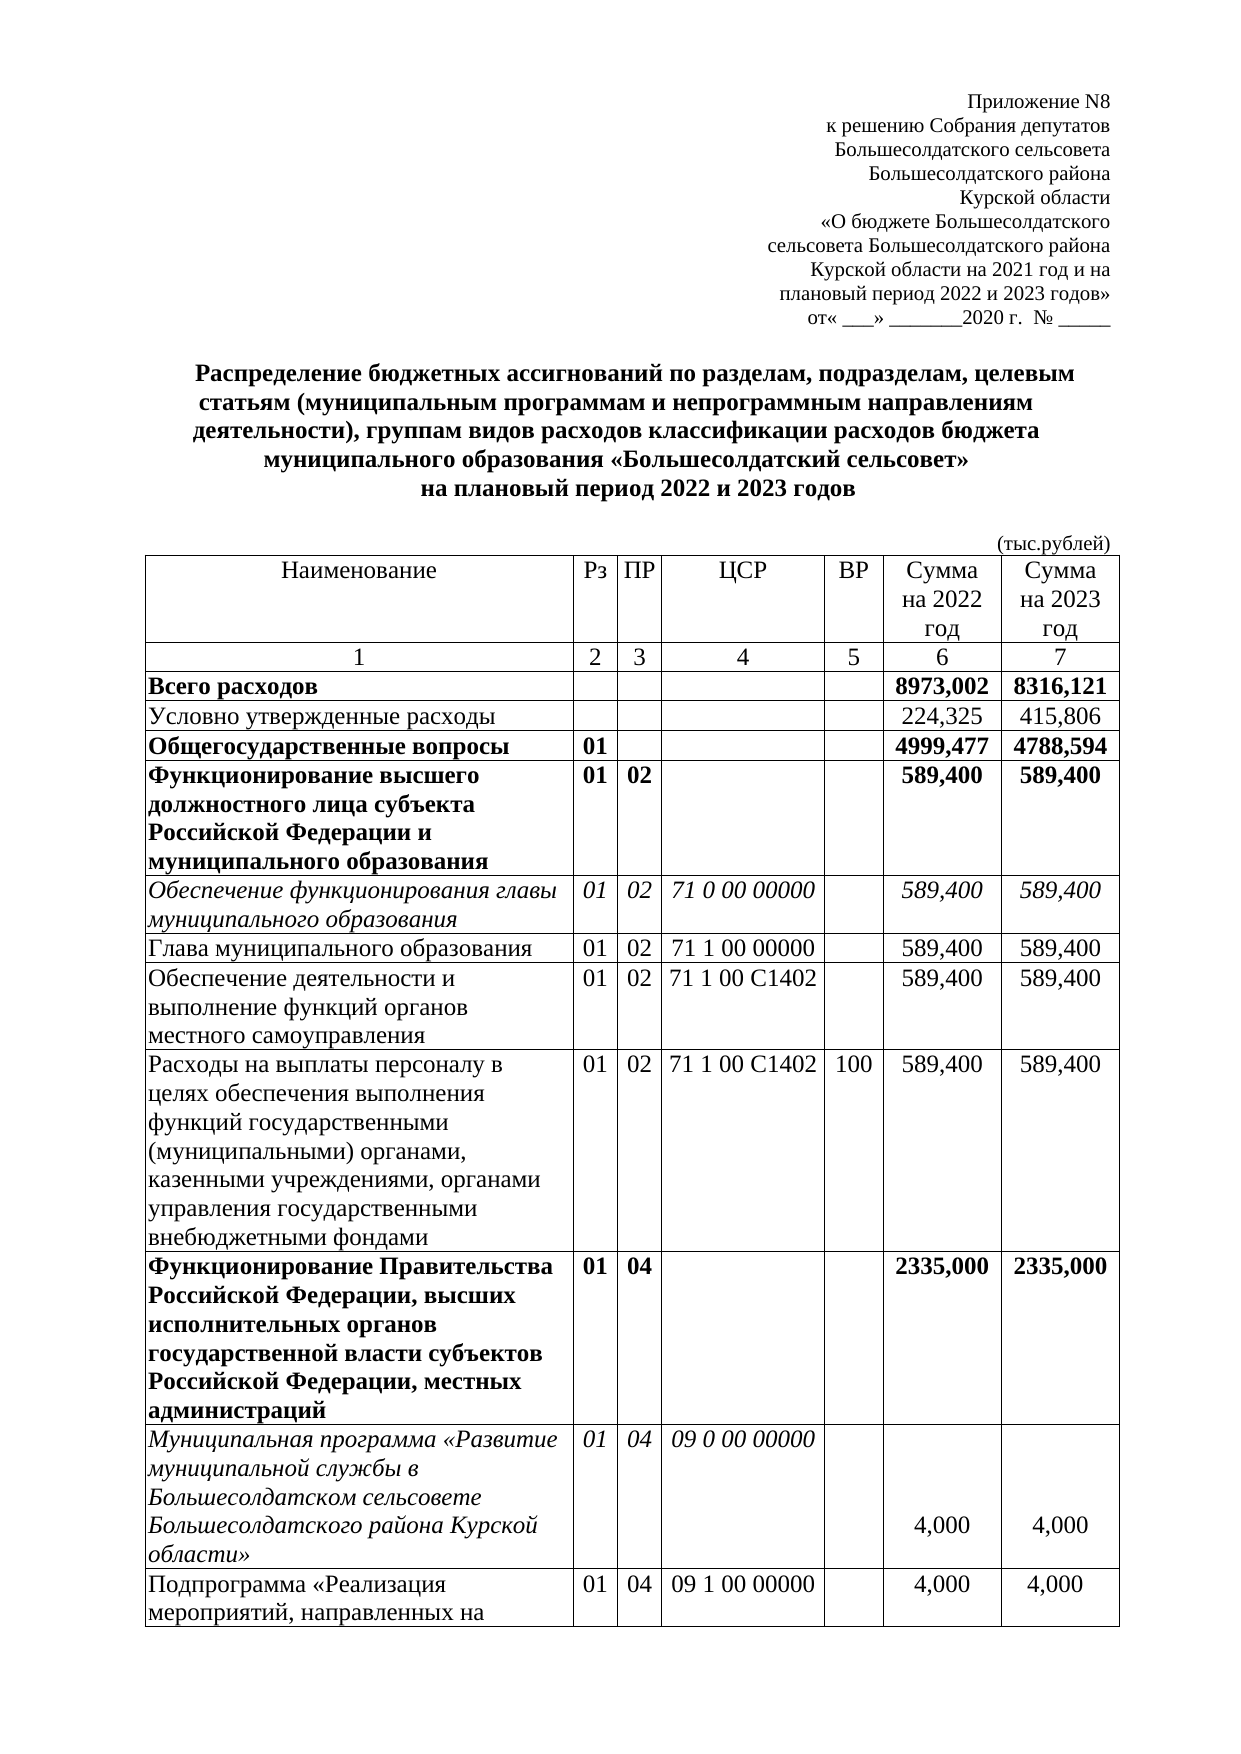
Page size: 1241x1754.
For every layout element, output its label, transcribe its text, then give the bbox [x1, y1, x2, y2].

table_cell 3 [618, 643, 661, 671]
table_cell 6 [884, 643, 1001, 671]
table_cell 8973,002 [884, 672, 1001, 700]
table_cell [825, 761, 883, 875]
table_cell 4,000 [1002, 1569, 1119, 1626]
table_cell Всего расходов [146, 672, 573, 700]
table_cell 01 [574, 761, 617, 875]
table_cell 02 [618, 876, 661, 933]
table_header Сумма на 2023 год [1002, 556, 1119, 641]
table_cell [618, 672, 661, 700]
table_cell 589,400 [884, 934, 1001, 962]
table_cell 01 [574, 934, 617, 962]
table_cell 589,400 [884, 963, 1001, 1049]
table_cell 01 [574, 1569, 617, 1626]
table_cell 224,325 [884, 701, 1001, 730]
table_cell 02 [618, 1050, 661, 1251]
table_cell 09 0 00 00000 [662, 1425, 824, 1568]
table_cell [825, 672, 883, 700]
text плановый период 2022 и 2023 годов» [159, 281, 1110, 305]
table_cell 04 [618, 1569, 661, 1626]
table_cell 589,400 [884, 876, 1001, 933]
text (тыс.рублей) [159, 531, 1110, 554]
table_cell 4,000 [884, 1425, 1001, 1568]
table_cell [662, 1252, 824, 1424]
table_cell 01 [574, 1252, 617, 1424]
text к решению Собрания депутатов [159, 113, 1110, 137]
table_cell 71 1 00 С1402 [662, 963, 824, 1049]
table_cell 589,400 [884, 761, 1001, 875]
table_cell 8316,121 [1002, 672, 1119, 700]
table_cell 589,400 [1002, 761, 1119, 875]
table_cell 4999,477 [884, 731, 1001, 759]
table_cell 02 [618, 761, 661, 875]
table_cell [662, 672, 824, 700]
table_cell 1 [146, 643, 573, 671]
table_cell 589,400 [884, 1050, 1001, 1251]
table_header Наименование [146, 556, 573, 641]
table_cell 589,400 [1002, 963, 1119, 1049]
table_cell [662, 701, 824, 730]
table_cell 7 [1002, 643, 1119, 671]
table_cell 01 [574, 876, 617, 933]
table_header Рз [574, 556, 617, 641]
table_cell 71 1 00 С1402 [662, 1050, 824, 1251]
text от« ___» _______2020 г. № _____ [159, 305, 1110, 329]
text на плановый период 2022 и 2023 годов [122, 473, 1110, 502]
text Распределение бюджетных ассигнований по разделам, подразделам, целевым статьям (муниципальным программам и непрограммным направлениям деятельности), группам видов расходов классификации расходов бюджета муниципального образования «Большесолдатский сельсовет» [122, 358, 1110, 473]
table_cell 01 [574, 1050, 617, 1251]
table_cell Муниципальная программа «Развитие муниципальной службы в Большесолдатском сельсовете Большесолдатского района Курской области» [146, 1425, 573, 1568]
text «О бюджете Большесолдатского [159, 209, 1110, 233]
table_cell [574, 672, 617, 700]
table_cell Функционирование высшего должностного лица субъекта Российской Федерации и муниципального образования [146, 761, 573, 875]
table_cell 589,400 [1002, 1050, 1119, 1251]
text Приложение N8 [159, 89, 1110, 113]
table_cell 01 [574, 1425, 617, 1568]
table_cell 01 [574, 731, 617, 759]
table_cell 02 [618, 963, 661, 1049]
table_cell [825, 701, 883, 730]
text сельсовета Большесолдатского района [159, 233, 1110, 257]
table_cell 100 [825, 1050, 883, 1251]
text Большесолдатского района [159, 161, 1110, 185]
table_cell Обеспечение функционирования главы муниципального образования [146, 876, 573, 933]
table_cell [618, 701, 661, 730]
table_cell 589,400 [1002, 876, 1119, 933]
table_cell [825, 963, 883, 1049]
table_cell 71 0 00 00000 [662, 876, 824, 933]
table_cell 5 [825, 643, 883, 671]
table_header ЦСР [662, 556, 824, 641]
table_cell 02 [618, 934, 661, 962]
table_cell 2335,000 [1002, 1252, 1119, 1424]
table_cell [574, 701, 617, 730]
table_cell [662, 731, 824, 759]
table_cell Функционирование Правительства Российской Федерации, высших исполнительных органов государственной власти субъектов Российской Федерации, местных администраций [146, 1252, 573, 1424]
table_cell Глава муниципального образования [146, 934, 573, 962]
table_cell 04 [618, 1252, 661, 1424]
table_cell 2335,000 [884, 1252, 1001, 1424]
table_header ВР [825, 556, 883, 641]
text Курской области на 2021 год и на [159, 257, 1110, 281]
table_cell 4788,594 [1002, 731, 1119, 759]
table_header Сумма на 2022 год [884, 556, 1001, 641]
table_cell [618, 731, 661, 759]
table_cell Условно утвержденные расходы [146, 701, 573, 730]
table_cell 01 [574, 963, 617, 1049]
table_cell [825, 934, 883, 962]
table_cell 09 1 00 00000 [662, 1569, 824, 1626]
table_cell Расходы на выплаты персоналу в целях обеспечения выполнения функций государственными (муниципальными) органами, казенными учреждениями, органами управления государственными внебюджетными фондами [146, 1050, 573, 1251]
table_cell 71 1 00 00000 [662, 934, 824, 962]
table_cell Обеспечение деятельности и выполнение функций органов местного самоуправления [146, 963, 573, 1049]
table_cell [825, 1425, 883, 1568]
table_cell [825, 1252, 883, 1424]
table_cell 4,000 [1002, 1425, 1119, 1568]
table_header ПР [618, 556, 661, 641]
table_cell 04 [618, 1425, 661, 1568]
table_cell 2 [574, 643, 617, 671]
table_cell [825, 1569, 883, 1626]
table_cell 4 [662, 643, 824, 671]
table_cell 589,400 [1002, 934, 1119, 962]
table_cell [146, 1569, 573, 1626]
table_cell 415,806 [1002, 701, 1119, 730]
table_cell [662, 761, 824, 875]
table_cell 4,000 [884, 1569, 1001, 1626]
text Курской области [159, 185, 1110, 209]
table_cell [825, 731, 883, 759]
table_cell [825, 876, 883, 933]
text Большесолдатского сельсовета [159, 137, 1110, 161]
table_cell Общегосударственные вопросы [146, 731, 573, 759]
